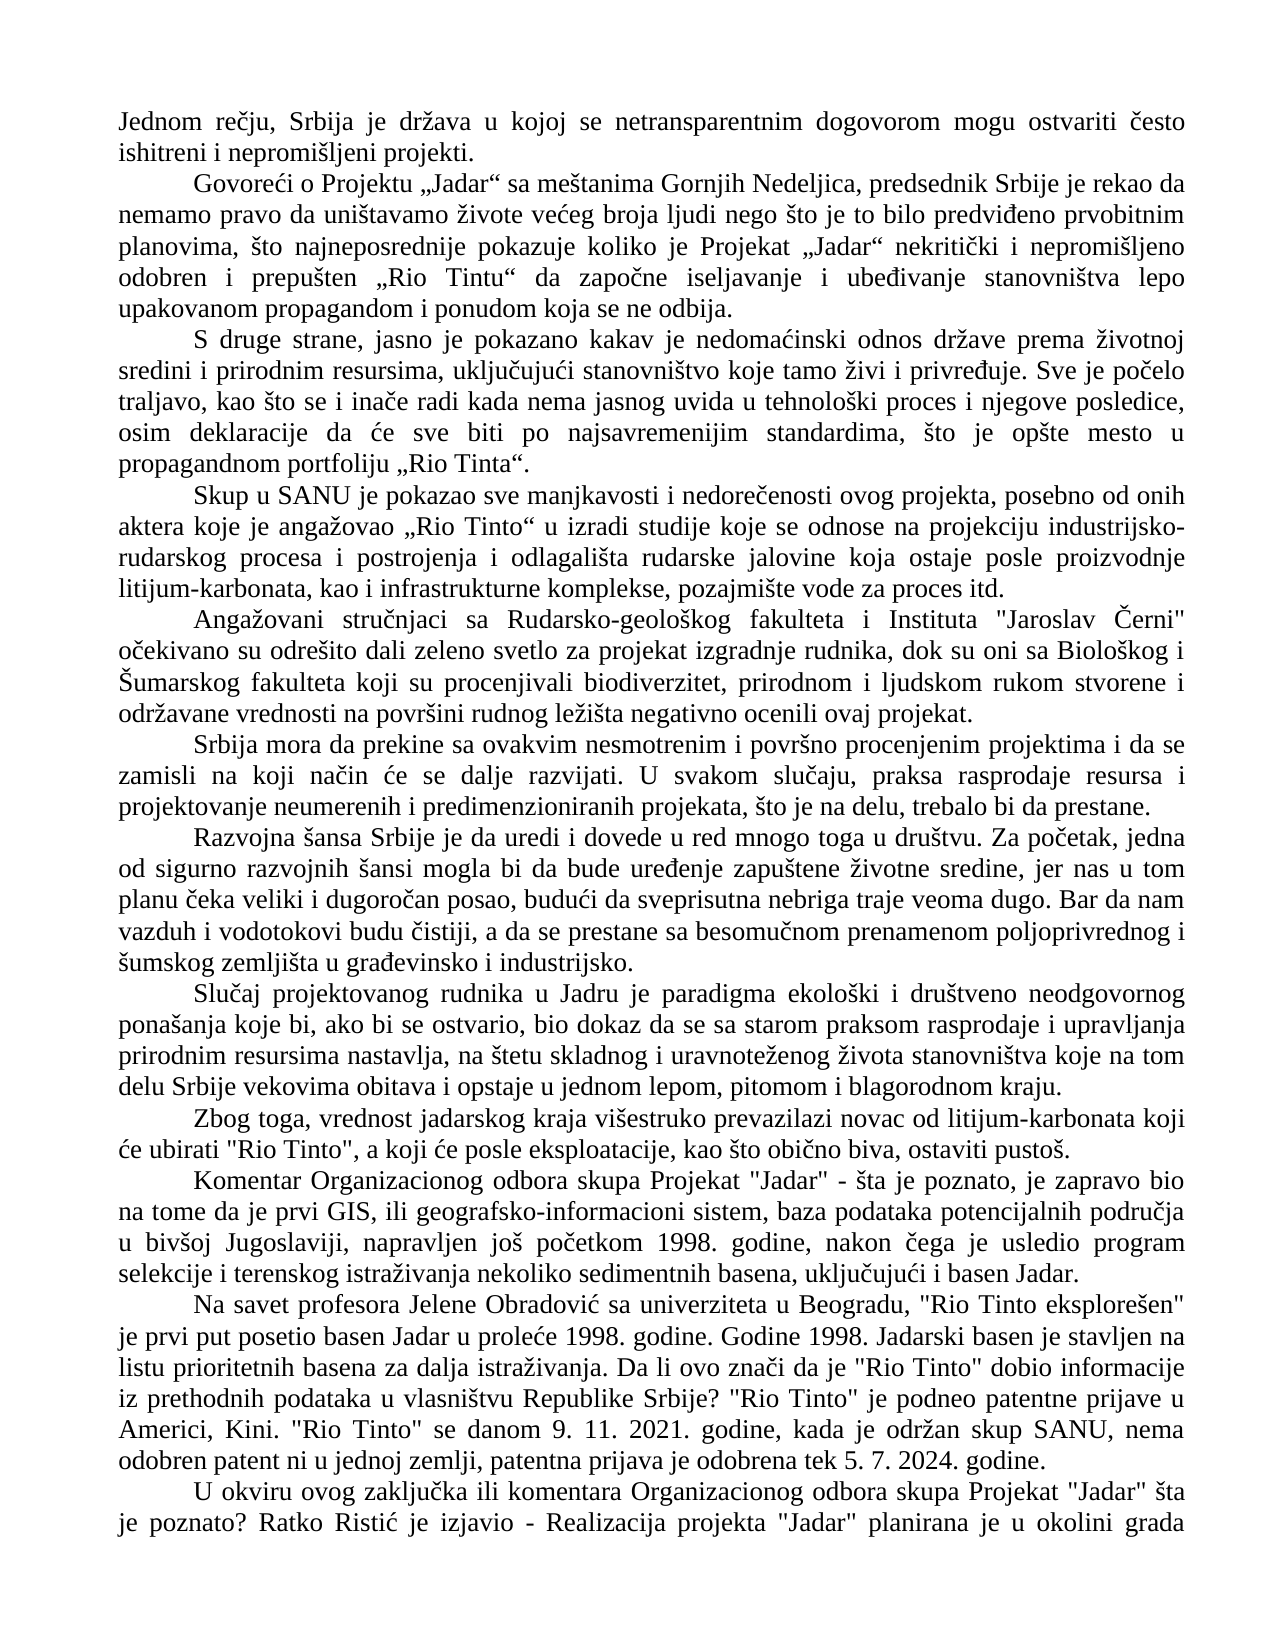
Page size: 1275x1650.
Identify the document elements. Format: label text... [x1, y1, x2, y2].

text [118, 1475, 1186, 1538]
text Slučaj projektovanog rudnika u Jadru je paradigma ekološki i društveno neodgovornog ponašanja koje bi, ako bi se ostvario, bio dokaz da se sa starom praksom rasprodaje i upravljanja prirodnim resursima nastavlja, na štetu skladnog i uravnoteženog života stanovništva koje na tom delu Srbije vekovima obitava i opstaje u jednom lepom, pitomom i blagorodnom kraju. [118, 977, 1186, 1102]
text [118, 105, 1186, 167]
text Skup u SANU je pokazao sve manjkavosti i nedorečenosti ovog projekta, posebno od onih aktera koje je angažovao „Rio Tinto“ u izradi studije koje se odnose na projekciju industrijsko-rudarskog procesa i postrojenja i odlagališta rudarske jalovine koja ostaje posle proizvodnje litijum-karbonata, kao i infrastrukturne komplekse, pozajmište vode za proces itd. [118, 479, 1186, 603]
text Komentar Organizacionog odbora skupa Projekat "Jadar" - šta je poznato, je zapravo bio na tome da je prvi GIS, ili geografsko-informacioni sistem, baza podataka potencijalnih područja u bivšoj Jugoslaviji, napravljen još početkom 1998. godine, nakon čega je usledio program selekcije i terenskog istraživanja nekoliko sedimentnih basena, uključujući i basen Jadar. [118, 1164, 1186, 1288]
text S druge strane, jasno je pokazano kakav je nedomaćinski odnos države prema životnoj sredini i prirodnim resursima, uključujući stanovništvo koje tamo živi i privređuje. Sve je počelo traljavo, kao što se i inače radi kada nema jasnog uvida u tehnološki proces i njegove posledice, osim deklaracije da će sve biti po najsavremenijim standardima, što je opšte mesto u propagandnom portfoliju „Rio Tinta“. [118, 323, 1186, 479]
text Srbija mora da prekine sa ovakvim nesmotrenim i površno procenjenim projektima i da se zamisli na koji način će se dalje razvijati. U svakom slučaju, praksa rasprodaje resursa i projektovanje neumerenih i predimenzioniranih projekata, što je na delu, trebalo bi da prestane. [118, 728, 1186, 821]
text Na savet profesora Jelene Obradović sa univerziteta u Beogradu, "Rio Tinto eksplorešen" je prvi put posetio basen Jadar u proleće 1998. godine. Godine 1998. Jadarski basen je stavljen na listu prioritetnih basena za dalja istraživanja. Da li ovo znači da je "Rio Tinto" dobio informacije iz prethodnih podataka u vlasništvu Republike Srbije? "Rio Tinto" je podneo patentne prijave u Americi, Kini. "Rio Tinto" se danom 9. 11. 2021. godine, kada je održan skup SANU, nema odobren patent ni u jednoj zemlji, patentna prijava je odobrena tek 5. 7. 2024. godine. [118, 1288, 1186, 1475]
text Razvojna šansa Srbije je da uredi i dovede u red mnogo toga u društvu. Za početak, jedna od sigurno razvojnih šansi mogla bi da bude uređenje zapuštene životne sredine, jer nas u tom planu čeka veliki i dugoročan posao, budući da sveprisutna nebriga traje veoma dugo. Bar da nam vazduh i vodotokovi budu čistiji, a da se prestane sa besomučnom prenamenom poljoprivrednog i šumskog zemljišta u građevinsko i industrijsko. [118, 821, 1186, 977]
text Angažovani stručnjaci sa Rudarsko-geološkog fakulteta i Instituta "Jaroslav Černi" očekivano su odrešito dali zeleno svetlo za projekat izgradnje rudnika, dok su oni sa Biološkog i Šumarskog fakulteta koji su procenjivali biodiverzitet, prirodnom i ljudskom rukom stvorene i održavane vrednosti na površini rudnog ležišta negativno ocenili ovaj projekat. [118, 603, 1186, 728]
text Govoreći o Projektu „Jadar“ sa meštanima Gornjih Nedeljica, predsednik Srbije je rekao da nemamo pravo da uništavamo živote većeg broja ljudi nego što je to bilo predviđeno prvobitnim planovima, što najneposrednije pokazuje koliko je Projekat „Jadar“ nekritički i nepromišljeno odobren i prepušten „Rio Tintu“ da započne iseljavanje i ubeđivanje stanovništva lepo upakovanom propagandom i ponudom koja se ne odbija. [118, 167, 1186, 323]
text Zbog toga, vrednost jadarskog kraja višestruko prevazilazi novac od litijum-karbonata koji će ubirati "Rio Tinto", a koji će posle eksploatacije, kao što obično biva, ostaviti pustoš. [118, 1102, 1186, 1164]
